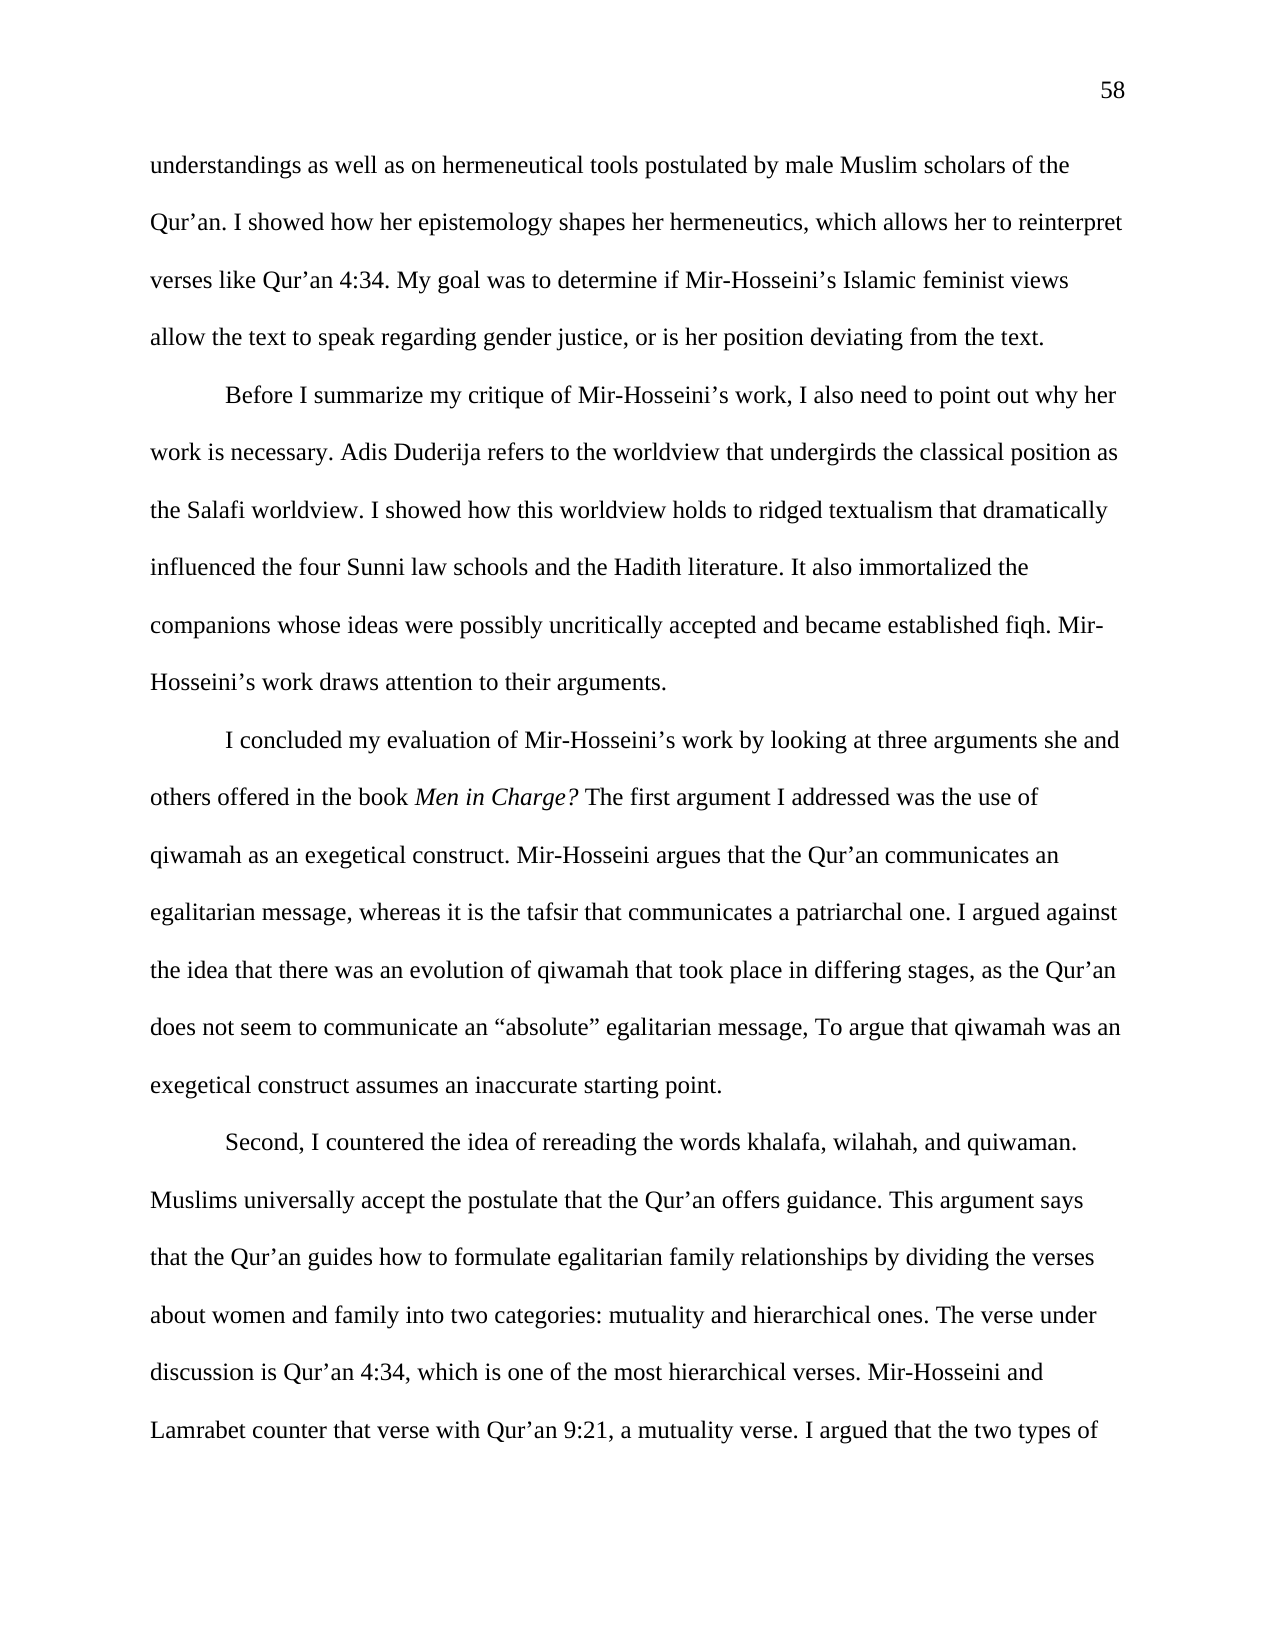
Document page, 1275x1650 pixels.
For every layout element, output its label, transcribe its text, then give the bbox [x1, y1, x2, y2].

text Before I summarize my critique of Mir-Hosseini’s work, I also need to point out why her work is necessary. Adis Duderija refers to the worldview that undergirds the classical position as the Salafi worldview. I showed how this worldview holds to ridged textualism that dramatically influenced the four Sunni law schools and the Hadith literature. It also immortalized the companions whose ideas were possibly uncritically accepted and became established fiqh. Mir-Hosseini’s work draws attention to their arguments. [150, 380, 1125, 696]
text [150, 150, 1125, 351]
text I concluded my evaluation of Mir-Hosseini’s work by looking at three arguments she and others offered in the book Men in Charge? The first argument I addressed was the use of qiwamah as an exegetical construct. Mir-Hosseini argues that the Qur’an communicates an egalitarian message, whereas it is the tafsir that communicates a patriarchal one. I argued against the idea that there was an evolution of qiwamah that took place in differing stages, as the Qur’an does not seem to communicate an “absolute” egalitarian message, To argue that qiwamah was an exegetical construct assumes an inaccurate starting point. [150, 725, 1125, 1099]
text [150, 1127, 1125, 1444]
